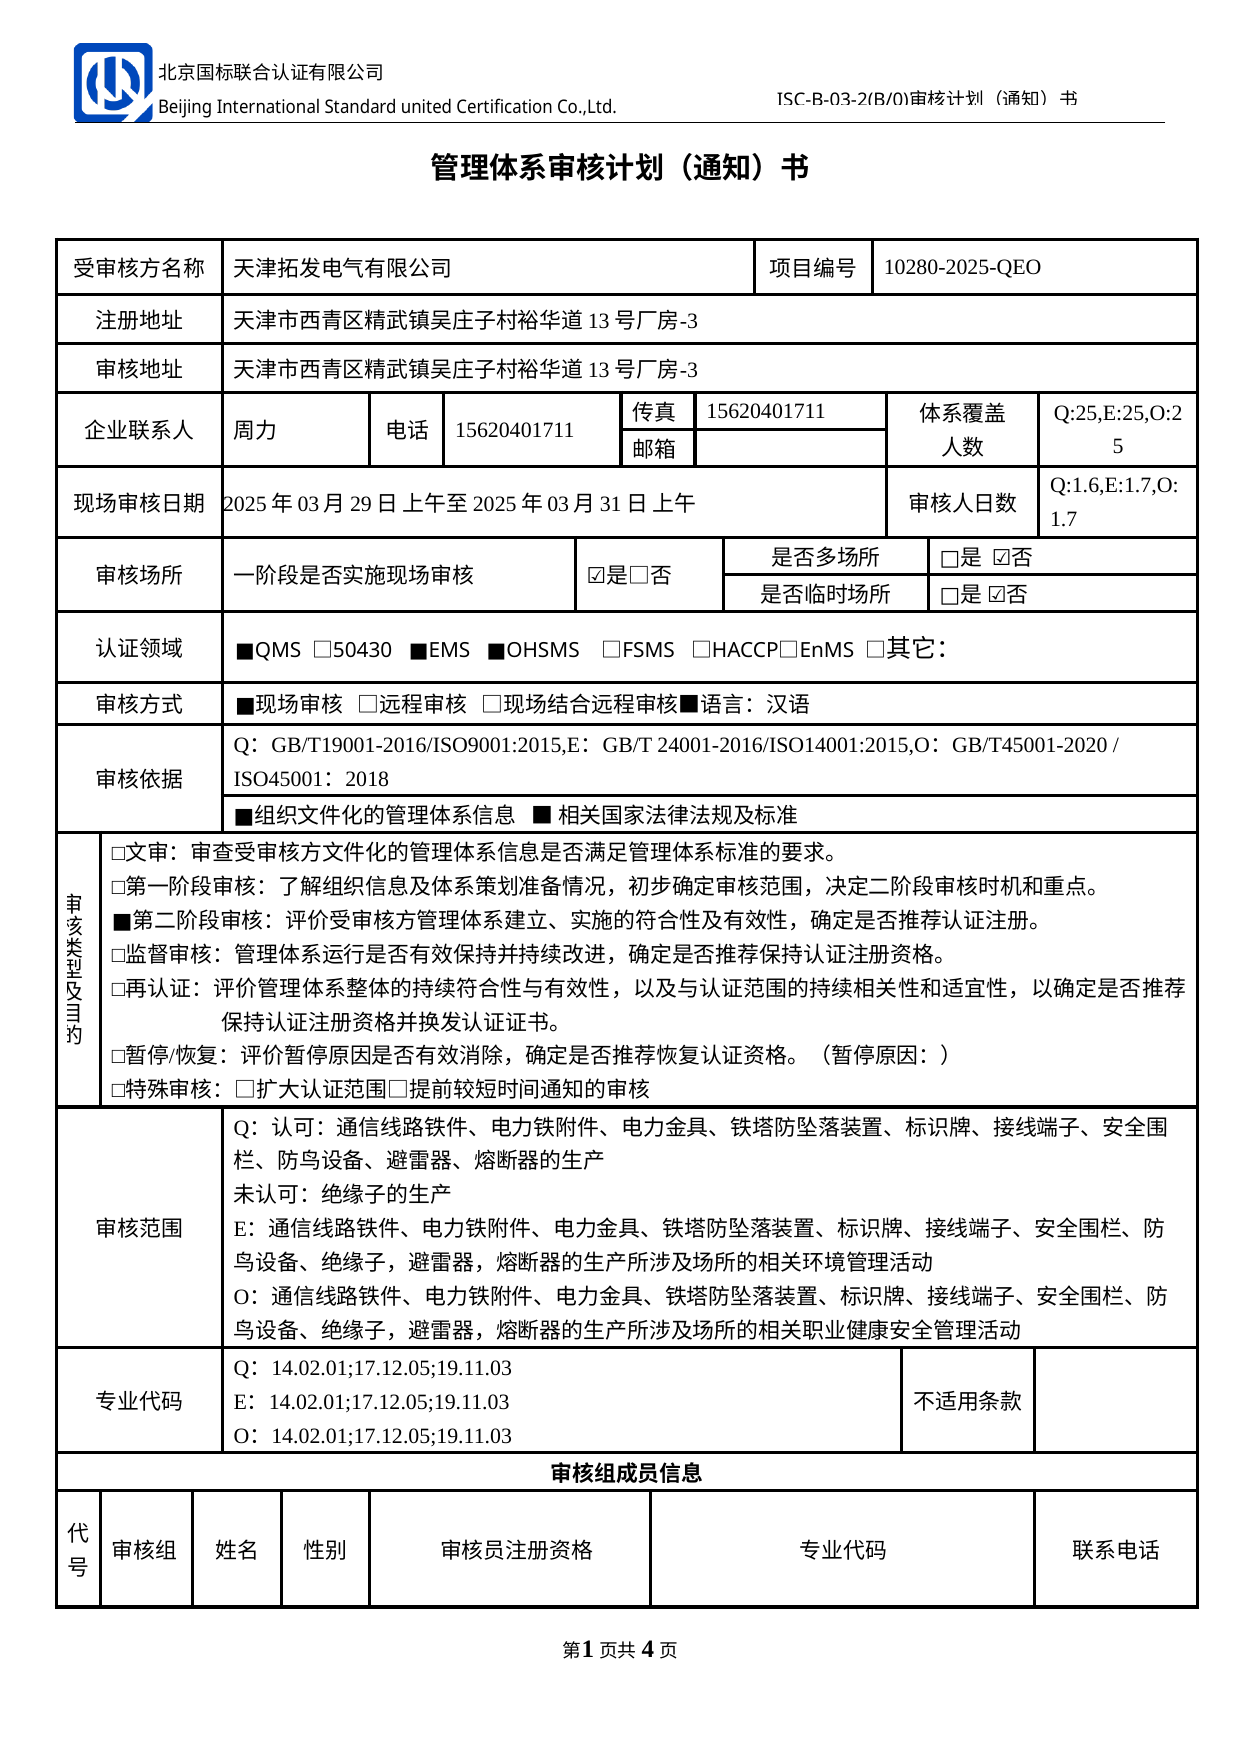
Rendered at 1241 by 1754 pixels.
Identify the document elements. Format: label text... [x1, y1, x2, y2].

table_cell 审核组 [102, 1492, 191, 1605]
table_cell 姓名 [194, 1492, 280, 1605]
table_cell 体系覆盖 人数 [888, 394, 1037, 465]
table_cell 15620401711 [445, 394, 619, 465]
text 管理体系审核计划（通知）书 [75, 131, 1165, 199]
table_cell 审核地址 [58, 345, 221, 391]
table_cell ■现场审核 □远程审核 □现场结合远程审核■语言：汉语 [224, 684, 1196, 722]
table_cell 审核类型及目的 [58, 834, 99, 1105]
table_cell ■QMS □50430 ■EMS ■OHSMS □FSMS □HACCP□EnMS □其它： [224, 613, 1196, 681]
table_cell 企业联系人 [58, 394, 221, 465]
table_cell 天津市西青区精武镇吴庄子村裕华道13号厂房-3 [224, 296, 1196, 342]
table_cell 电话 [371, 394, 442, 465]
table_cell 邮箱 [623, 431, 693, 465]
table_cell 审核方式 [58, 684, 221, 722]
table_header 受审核方名称 [58, 241, 221, 293]
table_cell 代号 [58, 1492, 99, 1605]
table_cell ■组织文件化的管理体系信息 ■ 相关国家法律法规及标准 [224, 797, 1196, 831]
table_cell 现场审核日期 [58, 468, 221, 536]
table_cell 天津市西青区精武镇吴庄子村裕华道13号厂房-3 [224, 345, 1196, 391]
table_cell [1036, 1349, 1196, 1451]
table_cell 不适用条款 [903, 1349, 1033, 1451]
table_cell 审核依据 [58, 726, 221, 831]
table_cell Q：认可：通信线路铁件、电力铁附件、电力金具、铁塔防坠落装置、标识牌、接线端子、安全围栏、防鸟设备、避雷器、熔断器的生产 未认可：绝缘子的生产 E：通信线路铁件、电力铁附件、电力金具、铁塔防坠落装置、标识牌、接线端子、安全围栏、防鸟设备、绝缘子，避雷器，熔断器的生产所涉及场所的相关环境管理活动 O：通信线路铁件、电力铁附件、电力金具、铁塔防坠落装置、标识牌、接线端子、安全围栏、防鸟设备、绝缘子，避雷器，熔断器的生产所涉及场所的相关职业健康安全管理活动 [224, 1109, 1196, 1346]
table_cell 周力 [224, 394, 368, 465]
table_cell 传真 [623, 394, 693, 428]
table_cell [697, 431, 885, 465]
table_cell 审核员注册资格 [371, 1492, 649, 1605]
table_cell 性别 [283, 1492, 368, 1605]
table_cell 是否多场所 [725, 539, 927, 573]
table_cell Q：14.02.01;17.12.05;19.11.03 E：14.02.01;17.12.05;19.11.03 O：14.02.01;17.12.05;19.11.03 [224, 1349, 900, 1451]
table_cell 审核场所 [58, 539, 221, 610]
table_cell Q:25,E:25,O:25 [1040, 394, 1196, 465]
table_cell □文审：审查受审核方文件化的管理体系信息是否满足管理体系标准的要求。 □第一阶段审核：了解组织信息及体系策划准备情况，初步确定审核范围，决定二阶段审核时机和重点。 ■第二阶段审核：评价受审核方管理体系建立、实施的符合性及有效性，确定是否推荐认证注册。 □监督审核：管理体系运行是否有效保持并持续改进，确定是否推荐保持认证注册资格。 □再认证：评价管理体系整体的持续符合性与有效性，以及与认证范围的持续相关性和适宜性，以确定是否推荐保持认证注册资格并换发认证证书。 □暂停/恢复：评价暂停原因是否有效消除，确定是否推荐恢复认证资格。（暂停原因：） □特殊审核：□扩大认证范围□提前较短时间通知的审核 [102, 834, 1196, 1105]
table_cell Q：GB/T19001-2016/ISO9001:2015,E：GB/T 24001-2016/ISO14001:2015,O：GB/T45001-2020 / ISO45001：2018 [224, 726, 1196, 793]
table_header 天津拓发电气有限公司 [224, 241, 753, 293]
table_cell 审核组成员信息 [58, 1454, 1196, 1489]
table_cell 2025年03月29日 上午至2025年03月31日 上午 [224, 468, 885, 536]
table_header 10280-2025-QEO [874, 241, 1196, 293]
table_header 项目编号 [756, 241, 871, 293]
table_cell Q:1.6,E:1.7,O:1.7 [1040, 468, 1196, 536]
table_cell 认证领域 [58, 613, 221, 681]
table_cell 联系电话 [1036, 1492, 1196, 1605]
table_cell □是 ☑否 [930, 539, 1196, 573]
table_cell □是 ☑否 [930, 576, 1196, 610]
table_cell 专业代码 [58, 1349, 221, 1451]
table_cell 15620401711 [697, 394, 885, 428]
table_cell ☑是□否 [577, 539, 722, 610]
picture [73, 43, 153, 123]
table_cell 注册地址 [58, 296, 221, 342]
table_cell 专业代码 [652, 1492, 1033, 1605]
table_cell 一阶段是否实施现场审核 [224, 539, 574, 610]
table_cell 审核人日数 [888, 468, 1037, 536]
table_cell 是否临时场所 [725, 576, 927, 610]
table_cell 审核范围 [58, 1109, 221, 1346]
